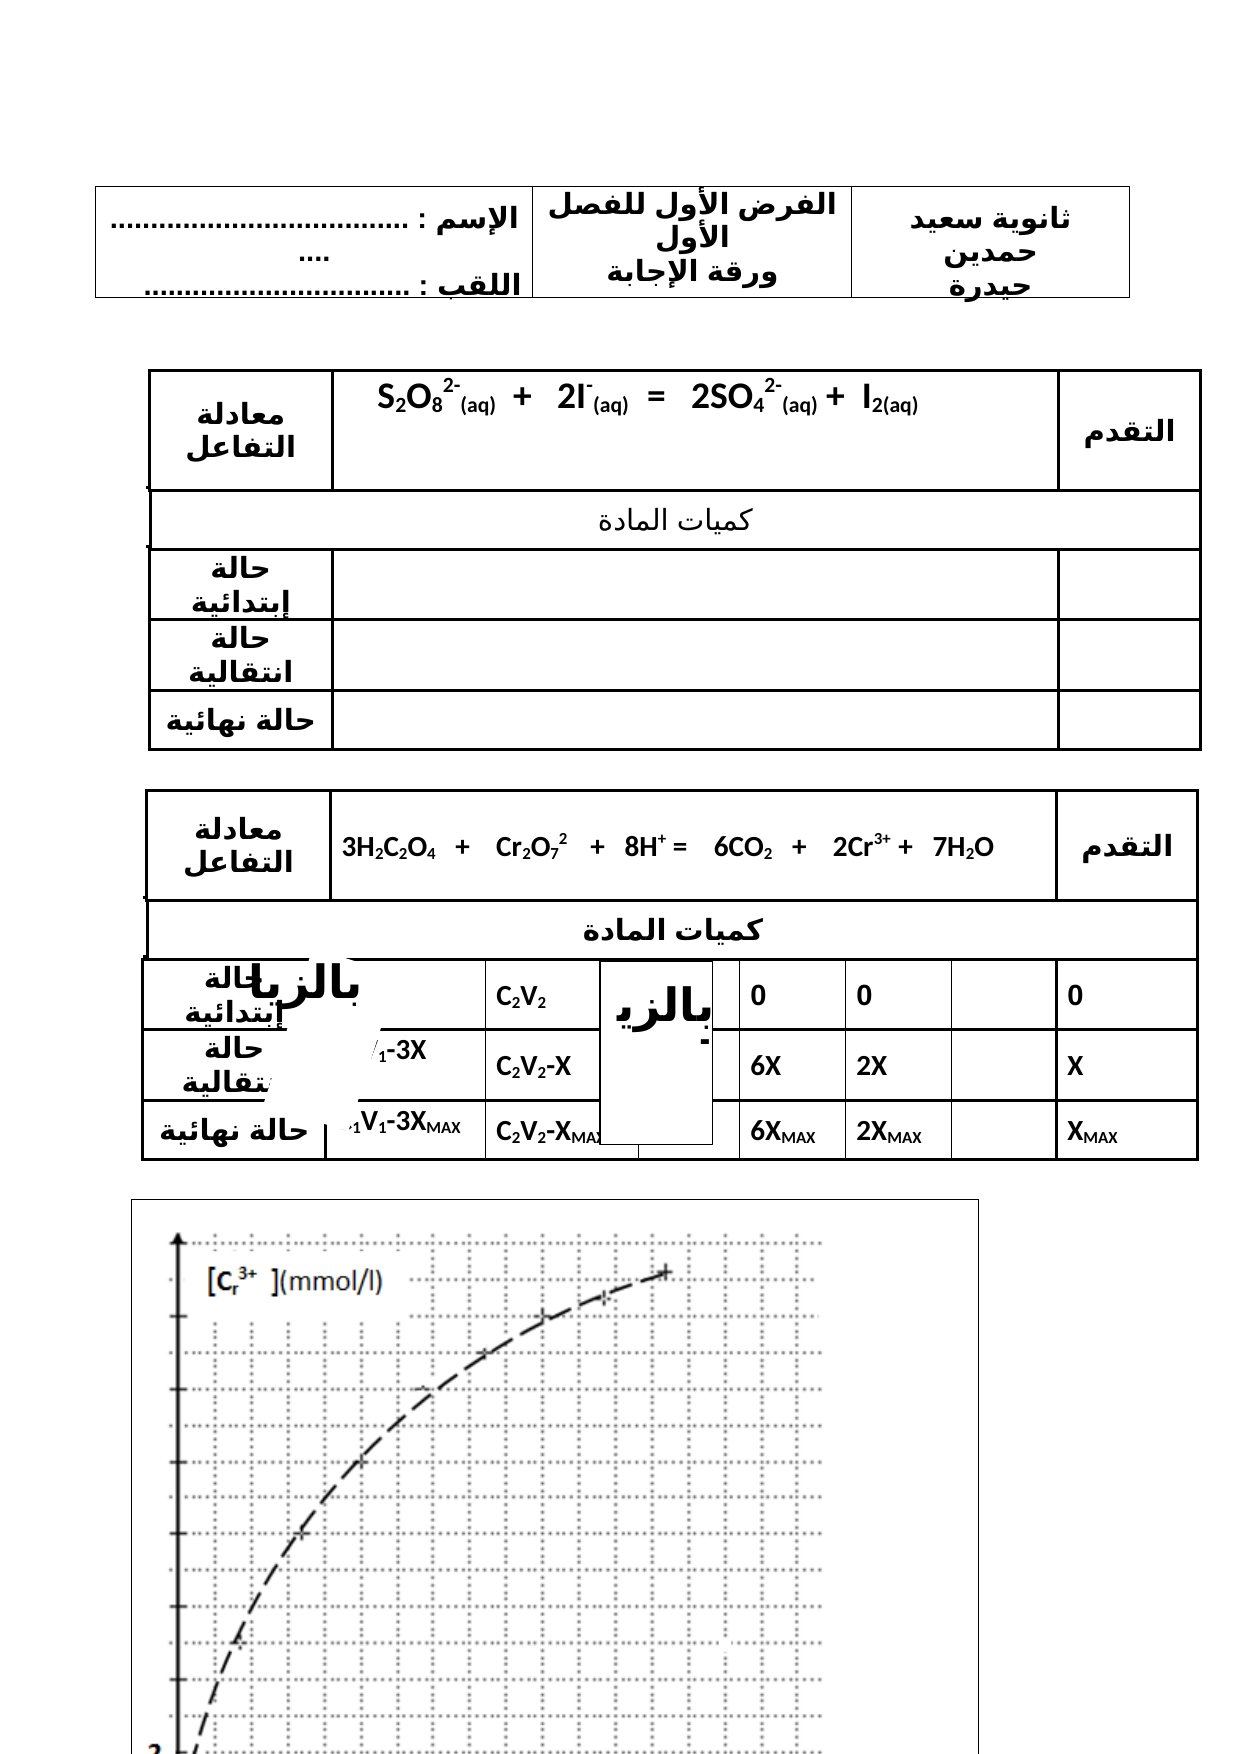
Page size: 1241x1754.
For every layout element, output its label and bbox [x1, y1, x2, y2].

picture [146, 1206, 863, 1754]
